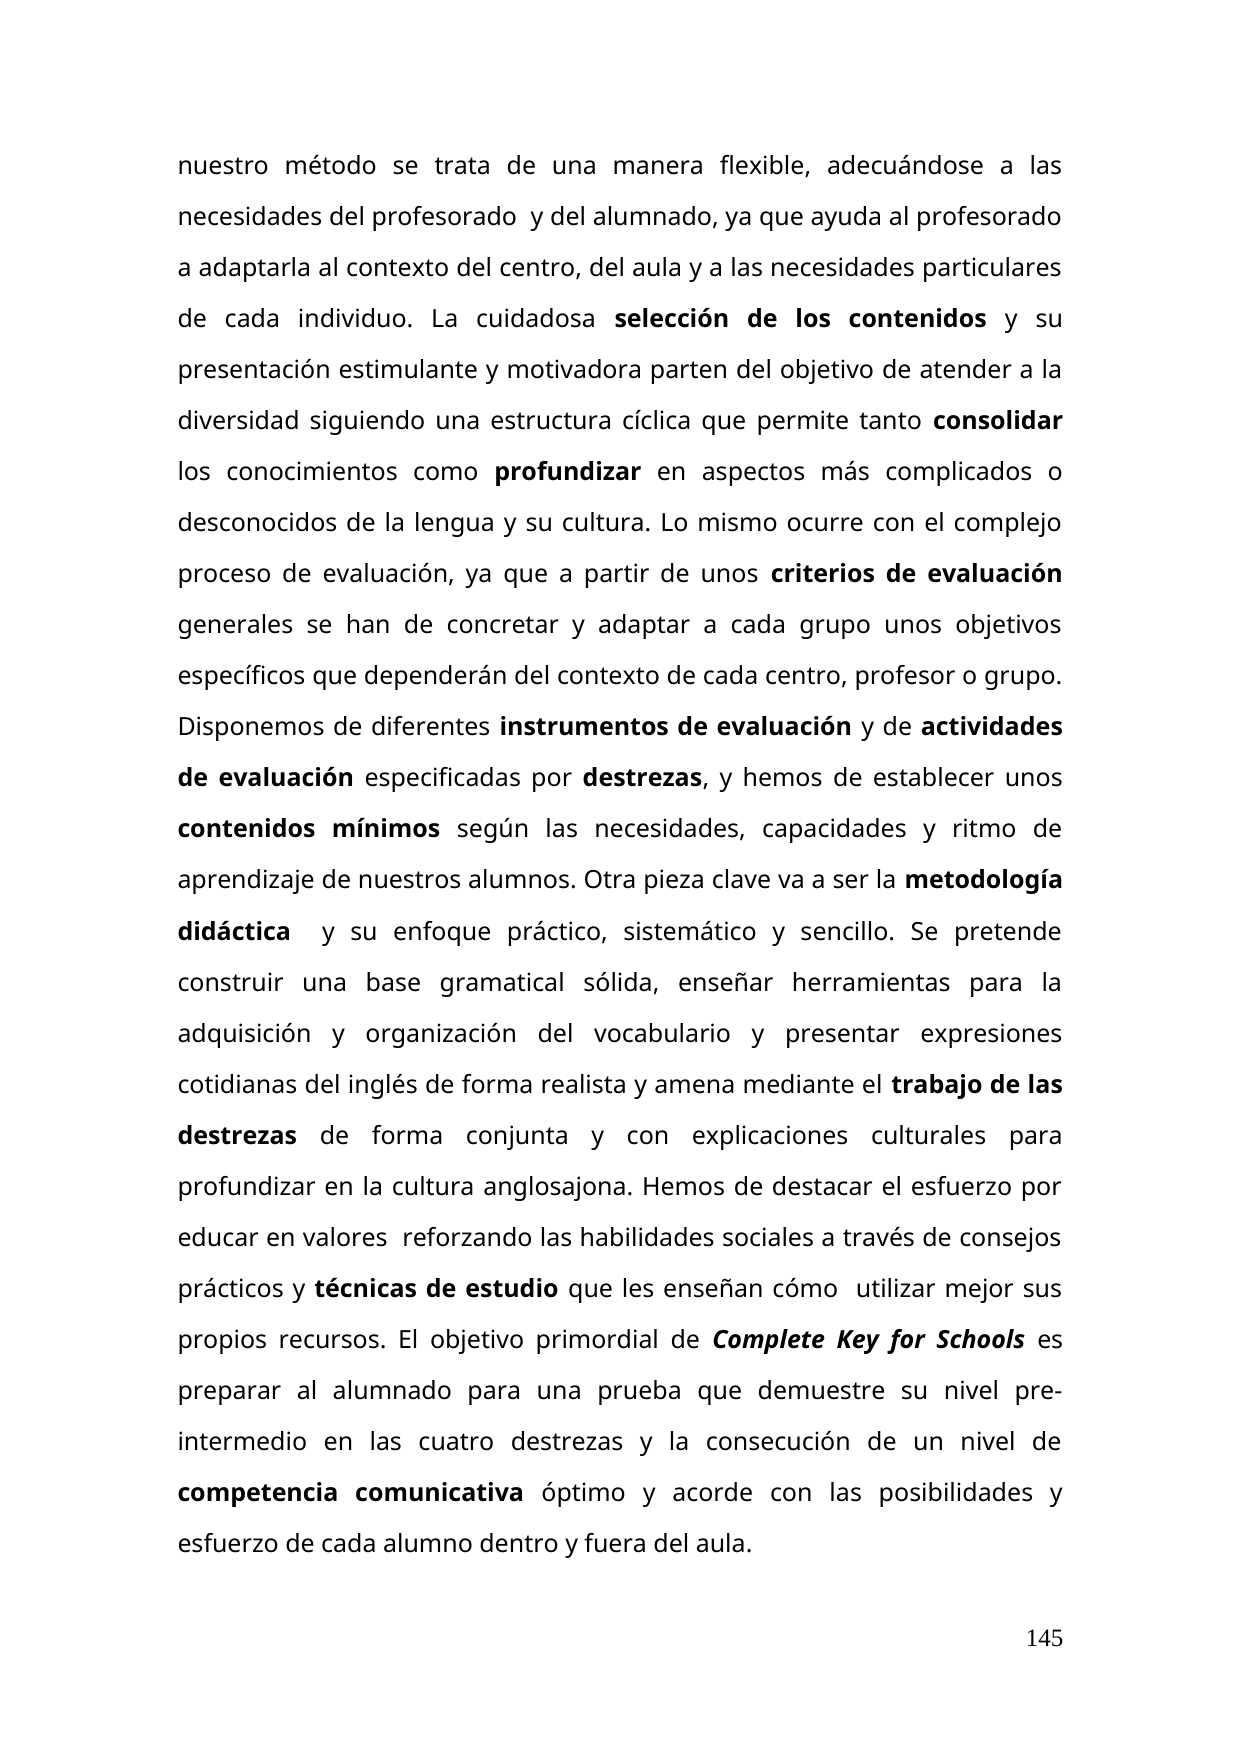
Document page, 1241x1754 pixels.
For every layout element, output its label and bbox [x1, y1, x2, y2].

list [177, 148, 1063, 1560]
